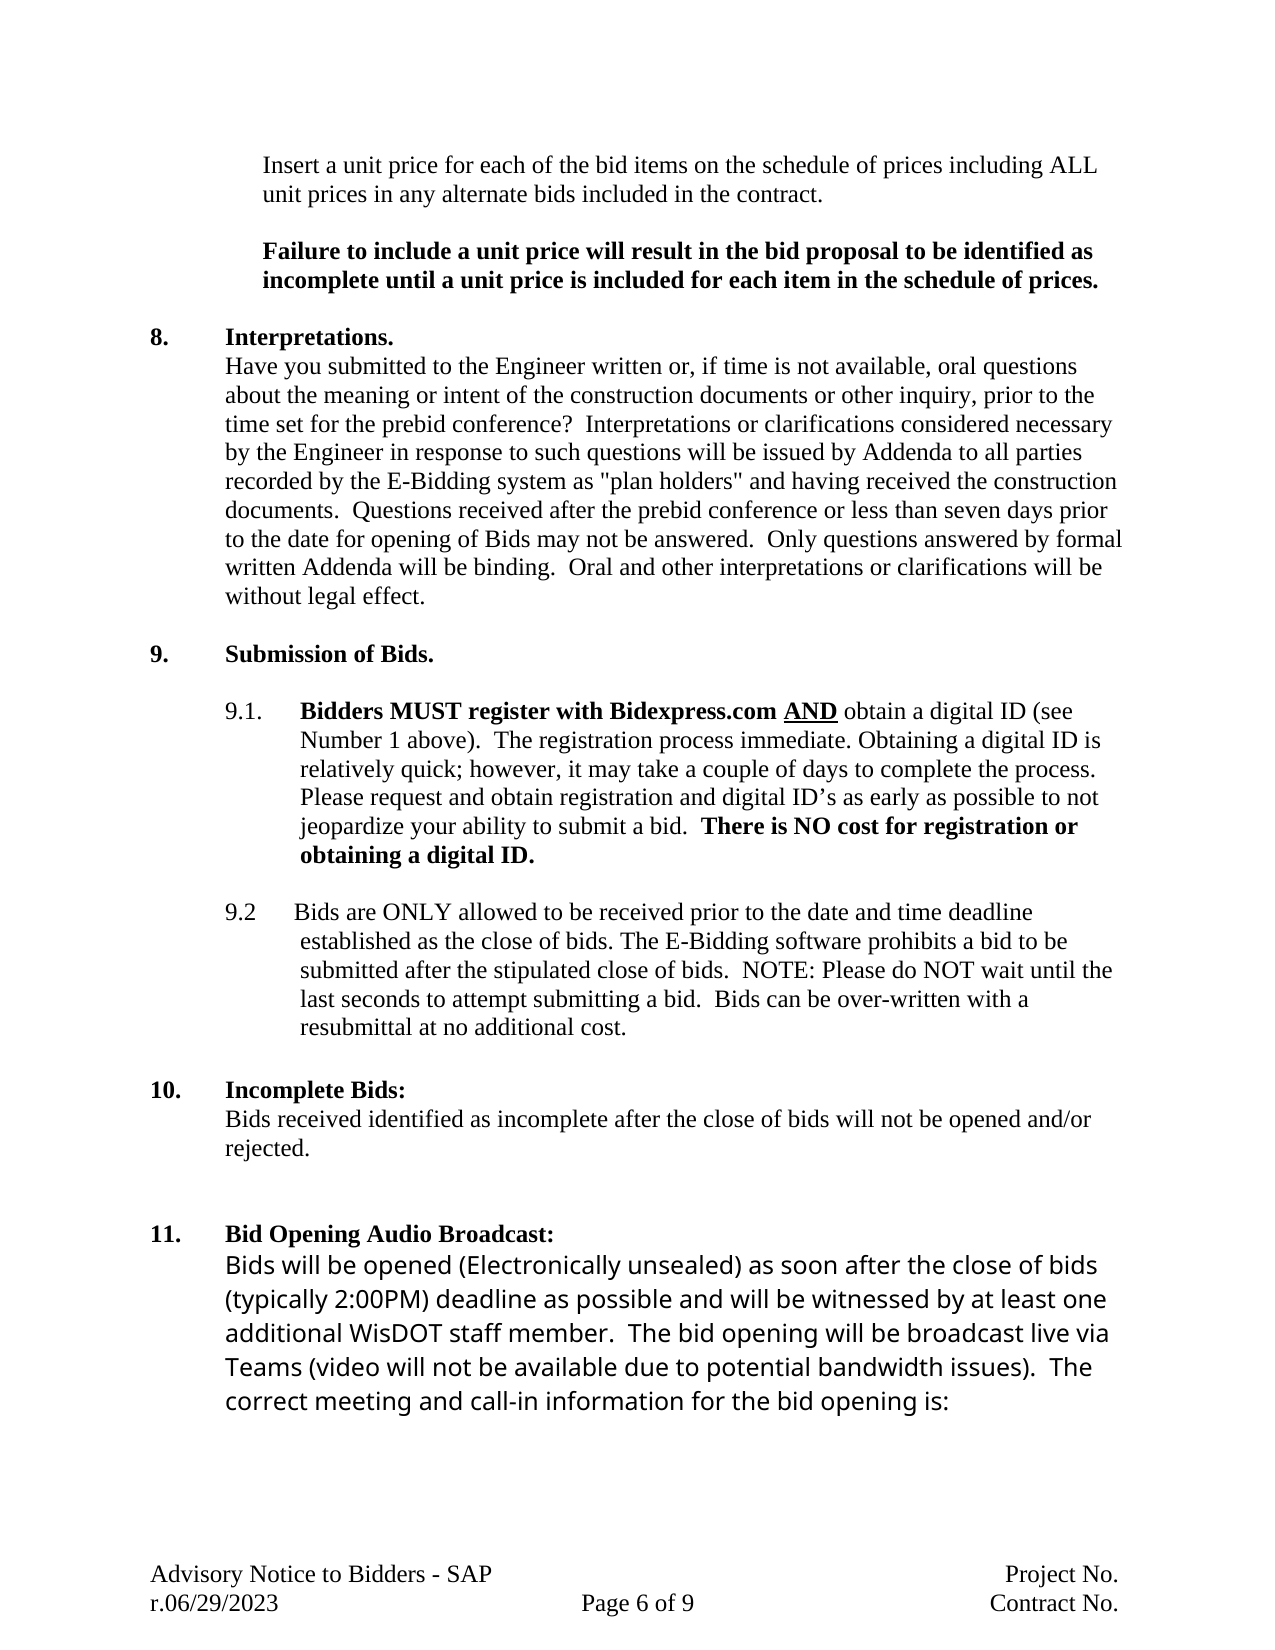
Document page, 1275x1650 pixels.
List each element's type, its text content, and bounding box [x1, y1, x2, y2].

text Bids received identified as incomplete after the close of bids will not be opened and/or rejected. [225, 1104, 1125, 1162]
text 9.1. Bidders MUST register with Bidexpress.com AND obtain a digital ID (see Number 1 above). The registration process immediate. Obtaining a digital ID is relatively quick; however, it may take a couple of days to complete the process. Please request and obtain registration and digital ID’s as early as possible to not jeopardize your ability to submit a bid. There is NO cost for registration or obtaining a digital ID. [225, 696, 1125, 869]
text Bids will be opened (Electronically unsealed) as soon after the close of bids (typically 2:00PM) deadline as possible and will be witnessed by at least one additional WisDOT staff member. The bid opening will be broadcast live via Teams (video will not be available due to potential bandwidth issues). The correct meeting and call-in information for the bid opening is: [225, 1248, 1125, 1418]
text Insert a unit price for each of the bid items on the schedule of prices including ALL unit prices in any alternate bids included in the contract. [262, 150, 1109, 207]
text Failure to include a unit price will result in the bid proposal to be identified as incomplete until a unit price is included for each item in the schedule of prices. [262, 236, 1109, 294]
text 11. Bid Opening Audio Broadcast: [150, 1219, 1125, 1248]
text 8. Interpretations. [150, 322, 1125, 351]
text 9.2 Bids are ONLY allowed to be received prior to the date and time deadline established as the close of bids. The E-Bidding software prohibits a bid to be submitted after the stipulated close of bids. NOTE: Please do NOT wait until the last seconds to attempt submitting a bid. Bids can be over-written with a resubmittal at no additional cost. [225, 897, 1125, 1041]
text 9. Submission of Bids. [150, 639, 1125, 667]
text 10. Incomplete Bids: [150, 1075, 1125, 1104]
text Have you submitted to the Engineer written or, if time is not available, oral questions about the meaning or intent of the construction documents or other inquiry, prior to the time set for the prebid conference? Interpretations or clarifications considered necessary by the Engineer in response to such questions will be issued by Addenda to all parties recorded by the E-Bidding system as "plan holders" and having received the construction documents. Questions received after the prebid conference or less than seven days prior to the date for opening of Bids may not be answered. Only questions answered by formal written Addenda will be binding. Oral and other interpretations or clarifications will be without legal effect. [150, 351, 1125, 610]
